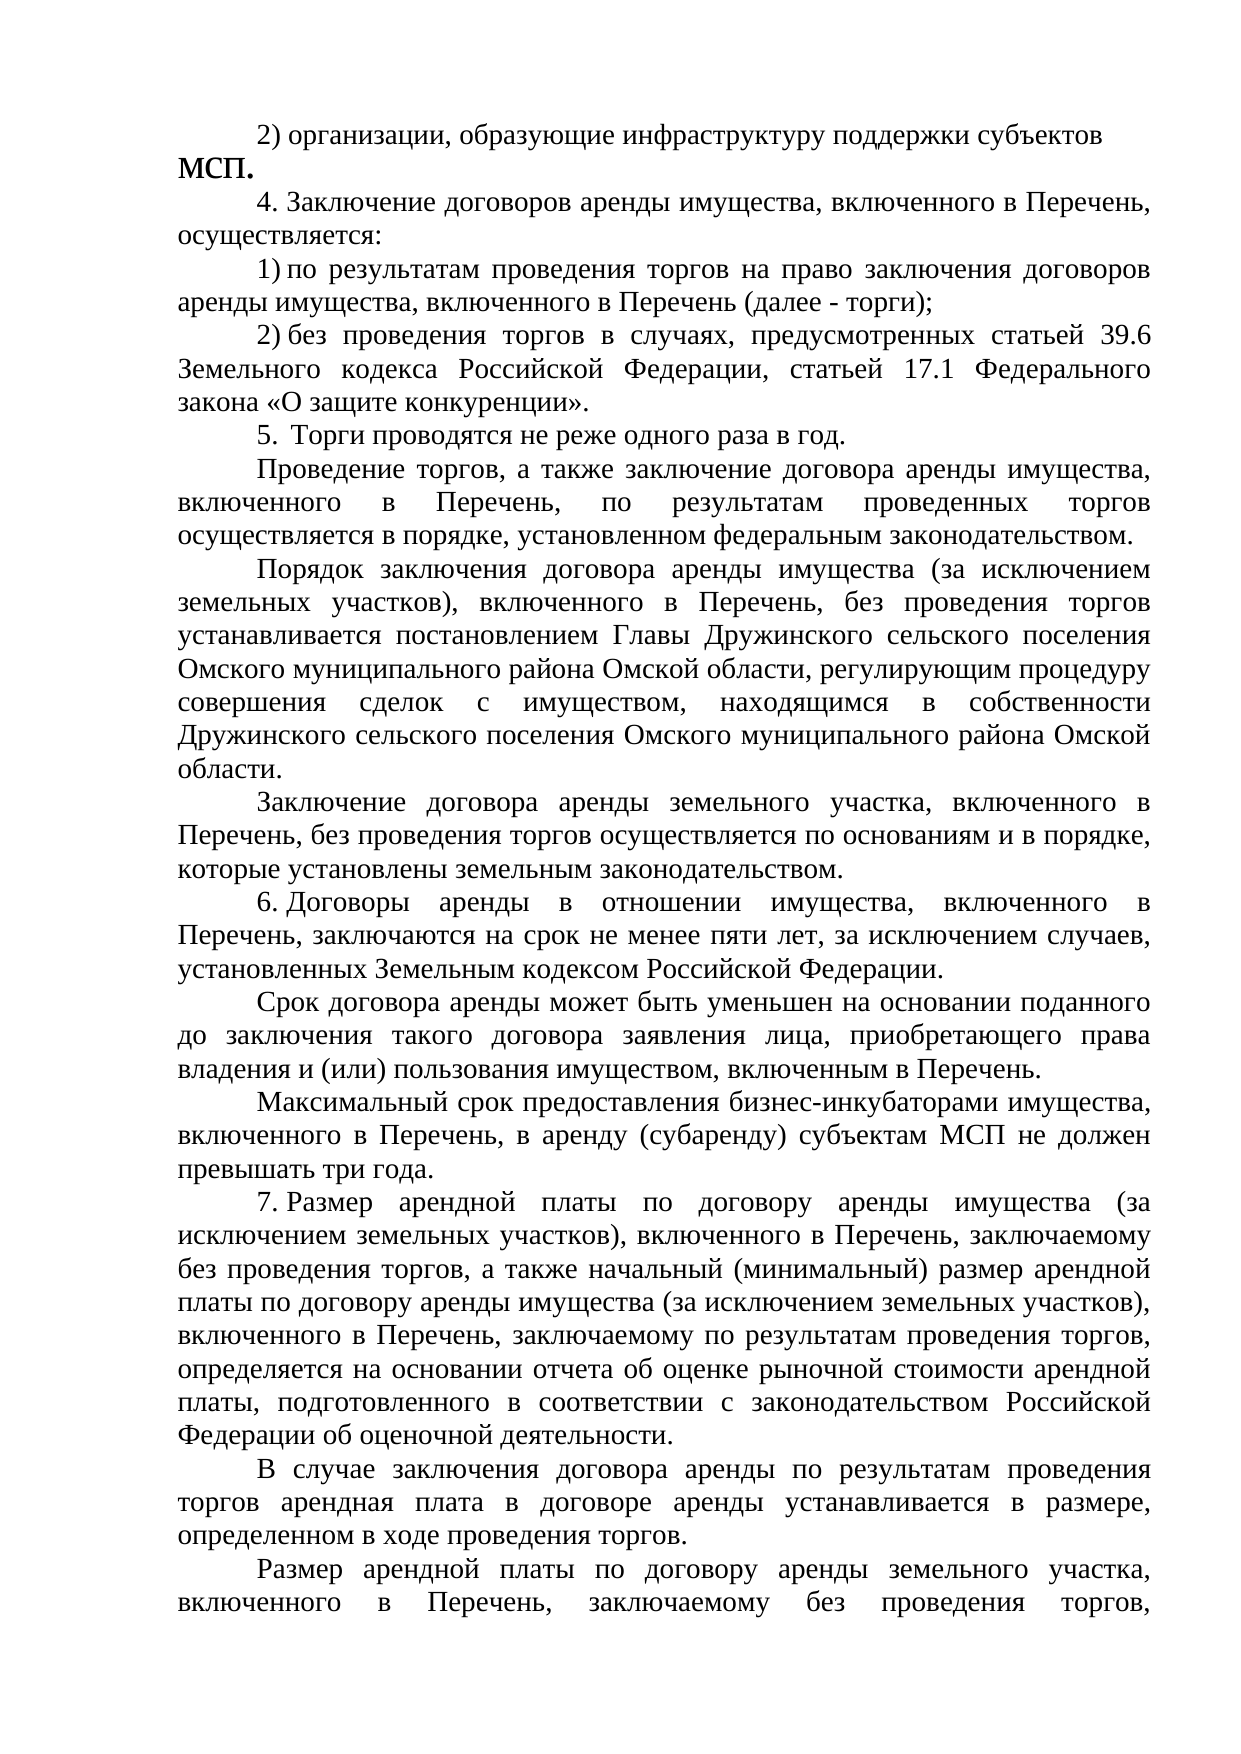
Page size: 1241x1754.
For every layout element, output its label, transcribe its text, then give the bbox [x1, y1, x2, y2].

text 2) организации, образующие инфраструктуру поддержки субъектов [177, 118, 1152, 151]
list без проведения торгов в случаях, предусмотренных статьей 39.6 Земельного кодекса Российской Федерации, статьей 17.1 Федерального закона «О защите конкуренции». [177, 318, 1152, 418]
text Проведение торгов, а также заключение договора аренды имущества, включенного в Перечень, по результатам проведенных торгов осуществляется в порядке, установленном федеральным законодательством. [177, 451, 1152, 551]
list Размер арендной платы по договору аренды имущества (за исключением земельных участков), включенного в Перечень, заключаемому без проведения торгов, а также начальный (минимальный) размер арендной платы по договору аренды имущества (за исключением земельных участков), включенного в Перечень, заключаемому по результатам проведения торгов, определяется на основании отчета об оценке рыночной стоимости арендной платы, подготовленного в соответствии с законодательством Российской Федерации об оценочной деятельности. [177, 1185, 1152, 1451]
text Порядок заключения договора аренды имущества (за исключением земельных участков), включенного в Перечень, без проведения торгов устанавливается постановлением Главы Дружинского сельского поселения Омского муниципального района Омской области, регулирующим процедуру совершения сделок с имуществом, находящимся в собственности Дружинского сельского поселения Омского муниципального района Омской области. [177, 551, 1152, 785]
text Срок договора аренды может быть уменьшен на основании поданного до заключения такого договора заявления лица, приобретающего права владения и (или) пользования имуществом, включенным в Перечень. [177, 985, 1152, 1085]
list Договоры аренды в отношении имущества, включенного в Перечень, заключаются на срок не менее пяти лет, за исключением случаев, установленных Земельным кодексом Российской Федерации. [177, 885, 1152, 985]
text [177, 1551, 1152, 1618]
text Максимальный срок предоставления бизнес-инкубаторами имущества, включенного в Перечень, в аренду (субаренду) субъектам МСП не должен превышать три года. [177, 1085, 1152, 1185]
text В случае заключения договора аренды по результатам проведения торгов арендная плата в договоре аренды устанавливается в размере, определенном в ходе проведения торгов. [177, 1451, 1152, 1551]
text мсп. [177, 151, 1152, 185]
list Заключение договоров аренды имущества, включенного в Перечень, осуществляется: [177, 185, 1152, 251]
list по результатам проведения торгов на право заключения договоров аренды имущества, включенного в Перечень (далее - торги); [177, 251, 1152, 318]
text Заключение договора аренды земельного участка, включенного в Перечень, без проведения торгов осуществляется по основаниям и в порядке, которые установлены земельным законодательством. [177, 785, 1152, 885]
list Торги проводятся не реже одного раза в год. [177, 418, 1152, 451]
